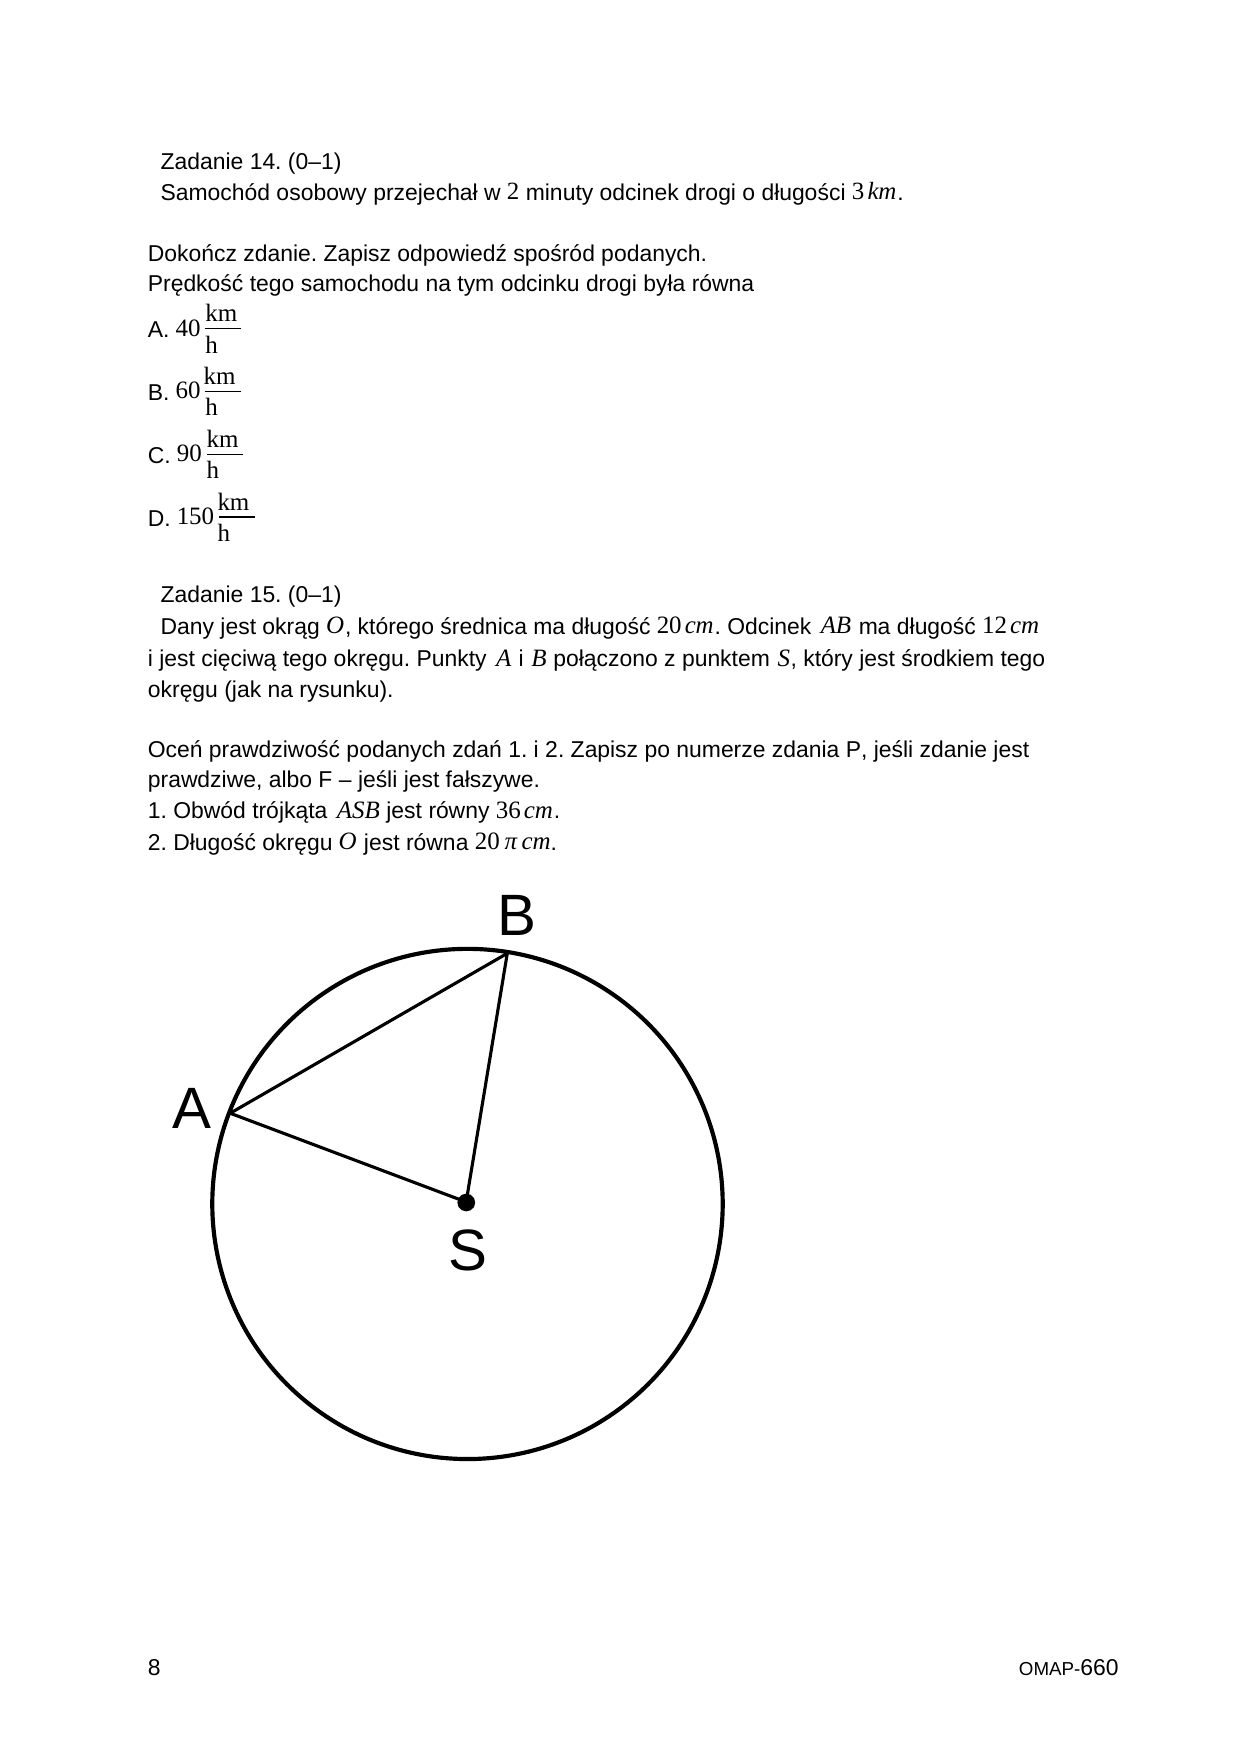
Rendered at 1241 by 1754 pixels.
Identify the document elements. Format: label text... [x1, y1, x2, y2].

text C. [148, 426, 1093, 484]
text Prędkość tego samochodu na tym odcinku drogi była równa [148, 270, 1093, 296]
text Zadanie 14. (0–1) [148, 148, 1093, 174]
text Samochód osobowy przejechał w minuty odcinek drogi o długości . [148, 178, 1093, 205]
text D. [148, 488, 1093, 547]
text 1. Obwód trójkąta jest równy . [148, 796, 1093, 824]
text Oceń prawdziwość podanych zdań 1. i 2. Zapisz po numerze zdania P, jeśli zdanie jest prawdziwe, albo F – jeśli jest fałszywe. [148, 736, 1093, 793]
text B. [148, 363, 1093, 422]
text A. [148, 300, 1093, 359]
text Dokończ zdanie. Zapisz odpowiedź spośród podanych. [148, 239, 1093, 266]
text 2. Długość okręgu jest równa . [148, 828, 1093, 856]
text Dany jest okrąg , którego średnica ma długość . Odcinek ma długość i jest cięciwą tego okręgu. Punkty i połączono z punktem , który jest środkiem tego okręgu (jak na rysunku). [148, 612, 1093, 702]
text Zadanie 15. (0–1) [148, 581, 1093, 608]
